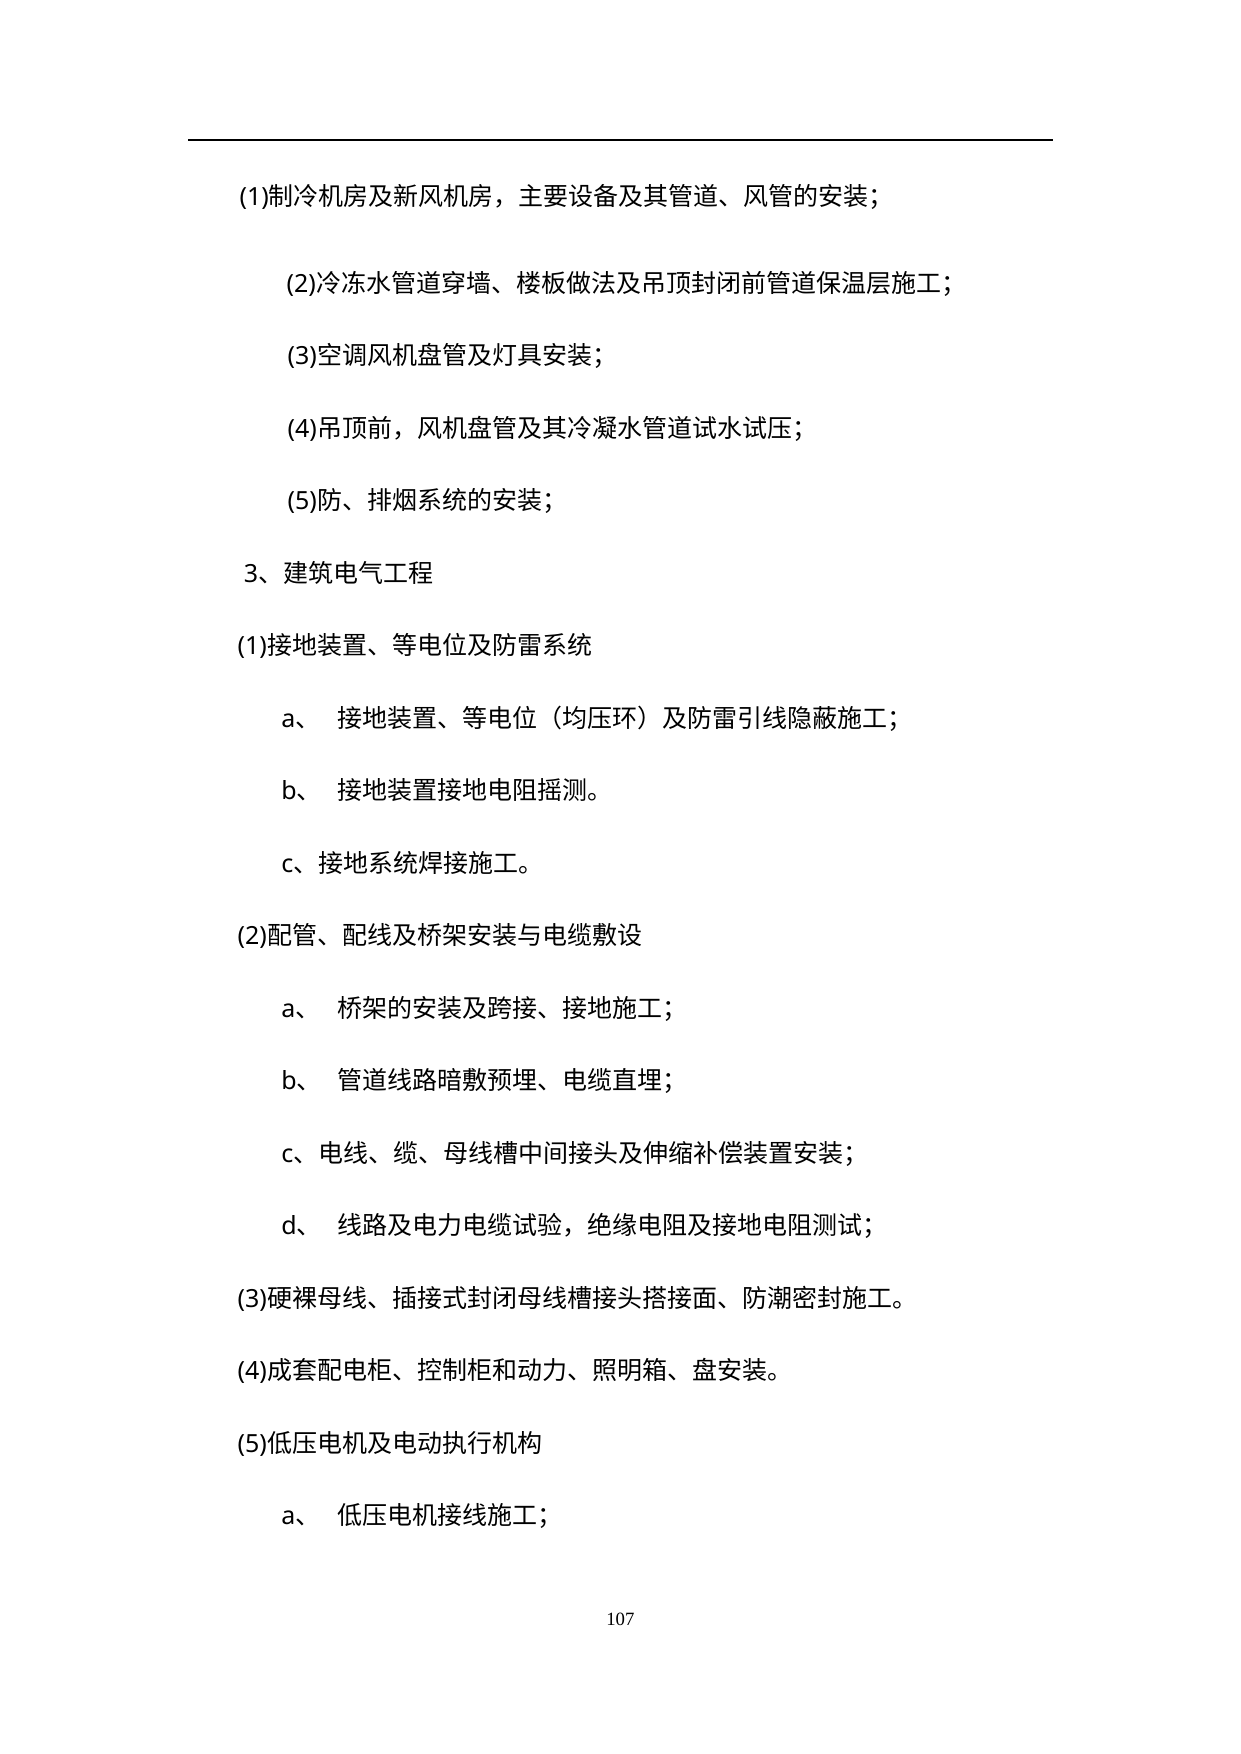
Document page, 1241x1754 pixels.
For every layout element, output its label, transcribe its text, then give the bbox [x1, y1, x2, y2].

text (2)配管、配线及桥架安装与电缆敷设 [187, 916, 1073, 952]
text (4)成套配电柜、控制柜和动力、照明箱、盘安装。 [187, 1351, 1073, 1387]
list 接地装置、等电位（均压环）及防雷引线隐蔽施工； [275, 698, 1073, 734]
text (5)低压电机及电动执行机构 [187, 1423, 1073, 1459]
text (3)空调风机盘管及灯具安装； [187, 336, 1073, 372]
list 接地装置接地电阻摇测。 [275, 771, 1073, 807]
text (4)吊顶前，风机盘管及其冷凝水管道试水试压； [187, 408, 1073, 444]
list 桥架的安装及跨接、接地施工； [281, 988, 1073, 1024]
text (3)硬裸母线、插接式封闭母线槽接头搭接面、防潮密封施工。 [187, 1278, 1073, 1314]
list 接地系统焊接施工。 [275, 843, 1073, 879]
list 线路及电力电缆试验，绝缘电阻及接地电阻测试； [281, 1206, 1073, 1242]
text (2)冷冻水管道穿墙、楼板做法及吊顶封闭前管道保温层施工； [187, 263, 1073, 299]
text 3、建筑电气工程 [187, 553, 1073, 589]
text (1)制冷机房及新风机房，主要设备及其管道、风管的安装； [187, 162, 1053, 227]
text (5)防、排烟系统的安装； [187, 481, 1073, 517]
list 低压电机接线施工； [281, 1496, 1073, 1532]
list 管道线路暗敷预埋、电缆直埋； [281, 1061, 1073, 1097]
text (1)接地装置、等电位及防雷系统 [187, 626, 1073, 662]
list 电线、缆、母线槽中间接头及伸缩补偿装置安装； [281, 1133, 1073, 1169]
